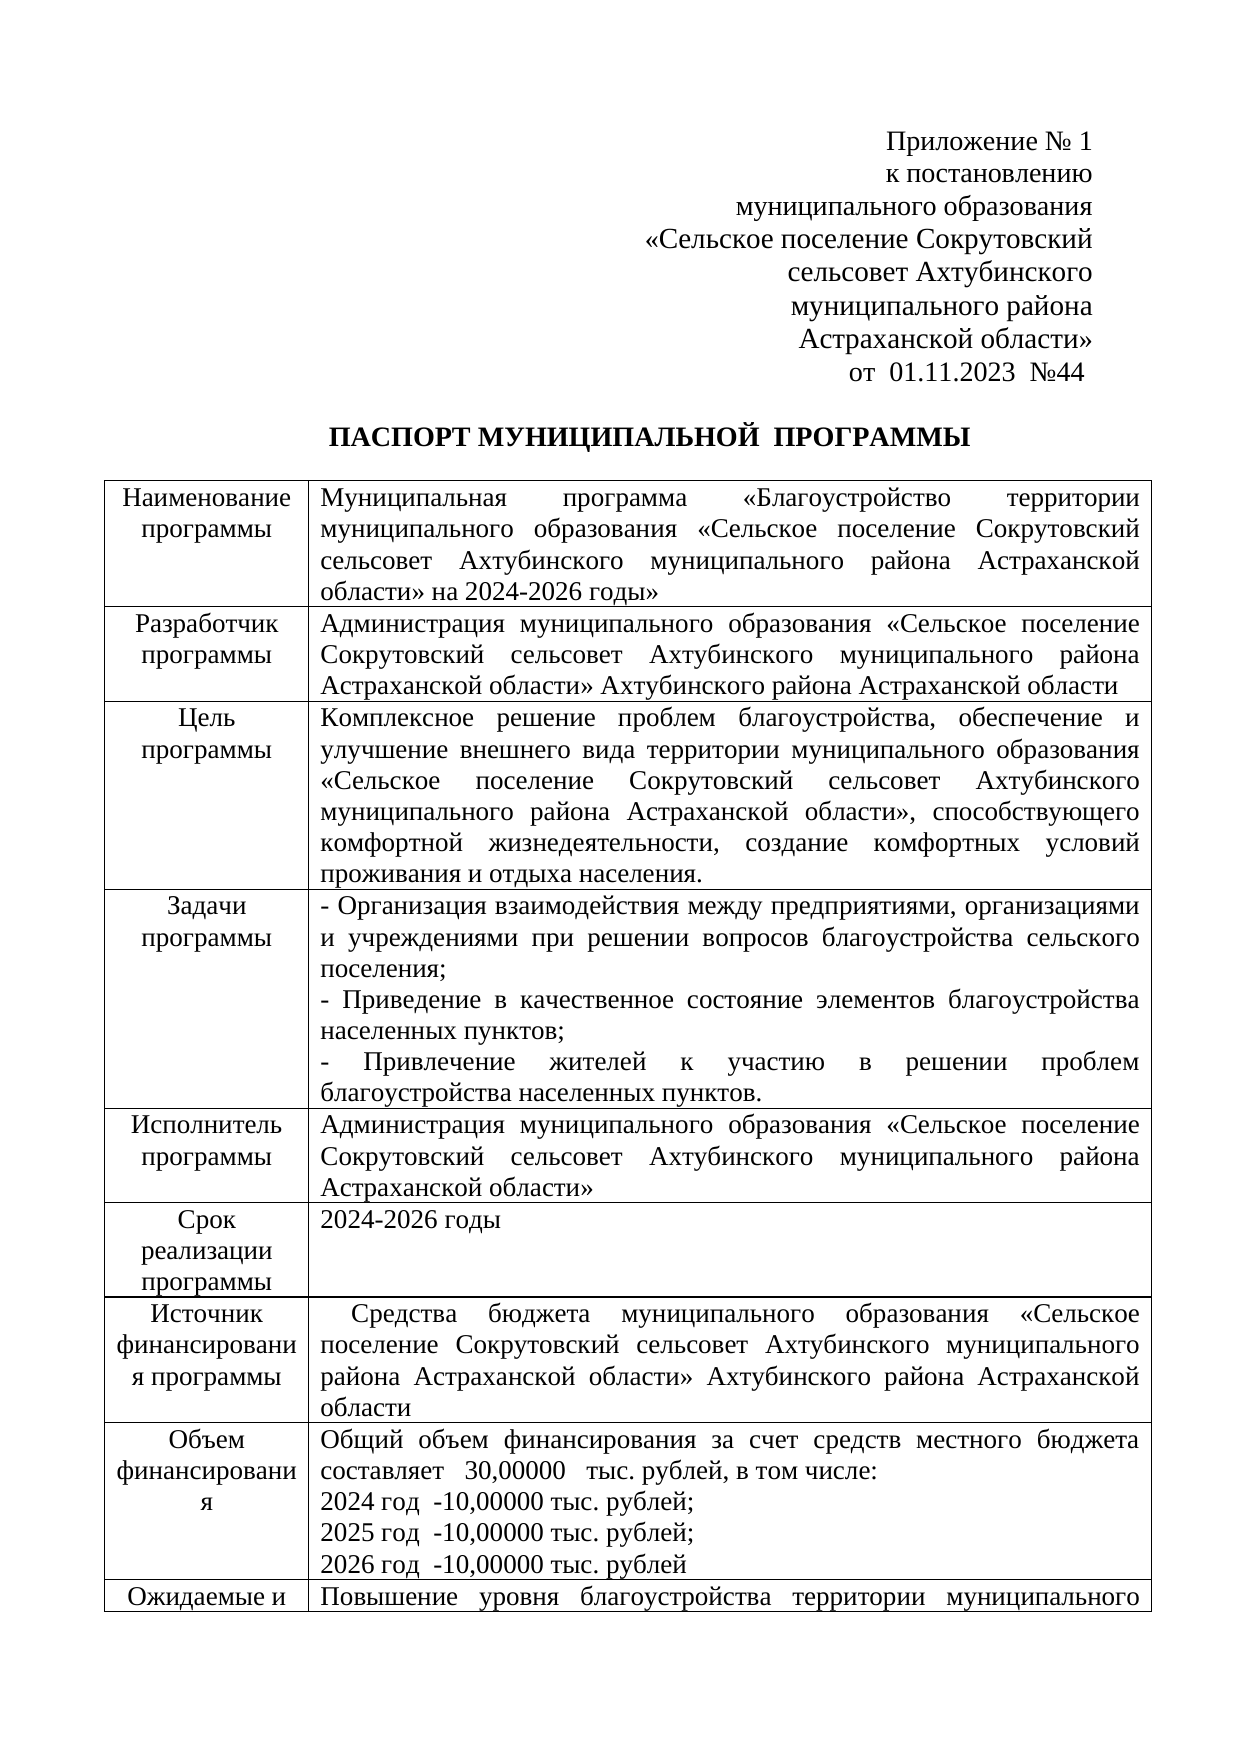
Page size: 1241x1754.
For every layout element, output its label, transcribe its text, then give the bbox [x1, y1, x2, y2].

table_cell Источник финансирования программы [105, 1298, 308, 1422]
table_cell - Организация взаимодействия между предприятиями, организациями и учреждениями при решении вопросов благоустройства сельского поселения; - Приведение в качественное состояние элементов благоустройства населенных пунктов; - Привлечение жителей к участию в решении проблем благоустройства населенных пунктов. [309, 890, 1151, 1107]
table_header Муниципальная программа «Благоустройство территории муниципального образования «Сельское поселение Сокрутовский сельсовет Ахтубинского муниципального района Астраханской области» на 2024-2026 годы» [309, 481, 1151, 606]
table_header Наименование программы [105, 481, 308, 606]
table_cell Администрация муниципального образования «Сельское поселение Сокрутовский сельсовет Ахтубинского муниципального района Астраханской области» [309, 1109, 1151, 1202]
table_cell «Сельское поселение Сокрутовский сельсовет Ахтубинского муниципального района Астраханской области» [620, 221, 1104, 355]
table_cell Объем финансирования [105, 1423, 308, 1579]
table_cell Общий объем финансирования за счет средств местного бюджета составляет 30,00000 тыс. рублей, в том числе: 2024 год -10,00000 тыс. рублей; 2025 год -10,00000 тыс. рублей; 2026 год -10,00000 тыс. рублей [309, 1423, 1151, 1579]
table_cell Цель программы [105, 702, 308, 888]
table_cell от 01.11.2023 №44 [620, 355, 1104, 388]
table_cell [309, 1580, 1151, 1611]
table_cell Разработчик программы [105, 607, 308, 701]
table_cell Администрация муниципального образования «Сельское поселение Сокрутовский сельсовет Ахтубинского муниципального района Астраханской области» Ахтубинского района Астраханской области [309, 607, 1151, 701]
table_cell Задачи программы [105, 890, 308, 1107]
table_cell Комплексное решение проблем благоустройства, обеспечение и улучшение внешнего вида территории муниципального образования «Сельское поселение Сокрутовский сельсовет Ахтубинского муниципального района Астраханской области», способствующего комфортной жизнедеятельности, создание комфортных условий проживания и отдыха населения. [309, 702, 1151, 888]
table_cell Исполнитель программы [105, 1109, 308, 1202]
table_header Приложение № 1 к постановлению муниципального образования [620, 59, 1104, 221]
table_cell 2024-2026 годы [309, 1203, 1151, 1296]
text ПАСПОРТ МУНИЦИПАЛЬНОЙ ПРОГРАММЫ [118, 420, 1181, 452]
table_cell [105, 1580, 308, 1611]
table_cell Срок реализации программы [105, 1203, 308, 1296]
table_cell Средства бюджета муниципального образования «Сельское поселение Сокрутовский сельсовет Ахтубинского муниципального района Астраханской области» Ахтубинского района Астраханской области [309, 1298, 1151, 1422]
